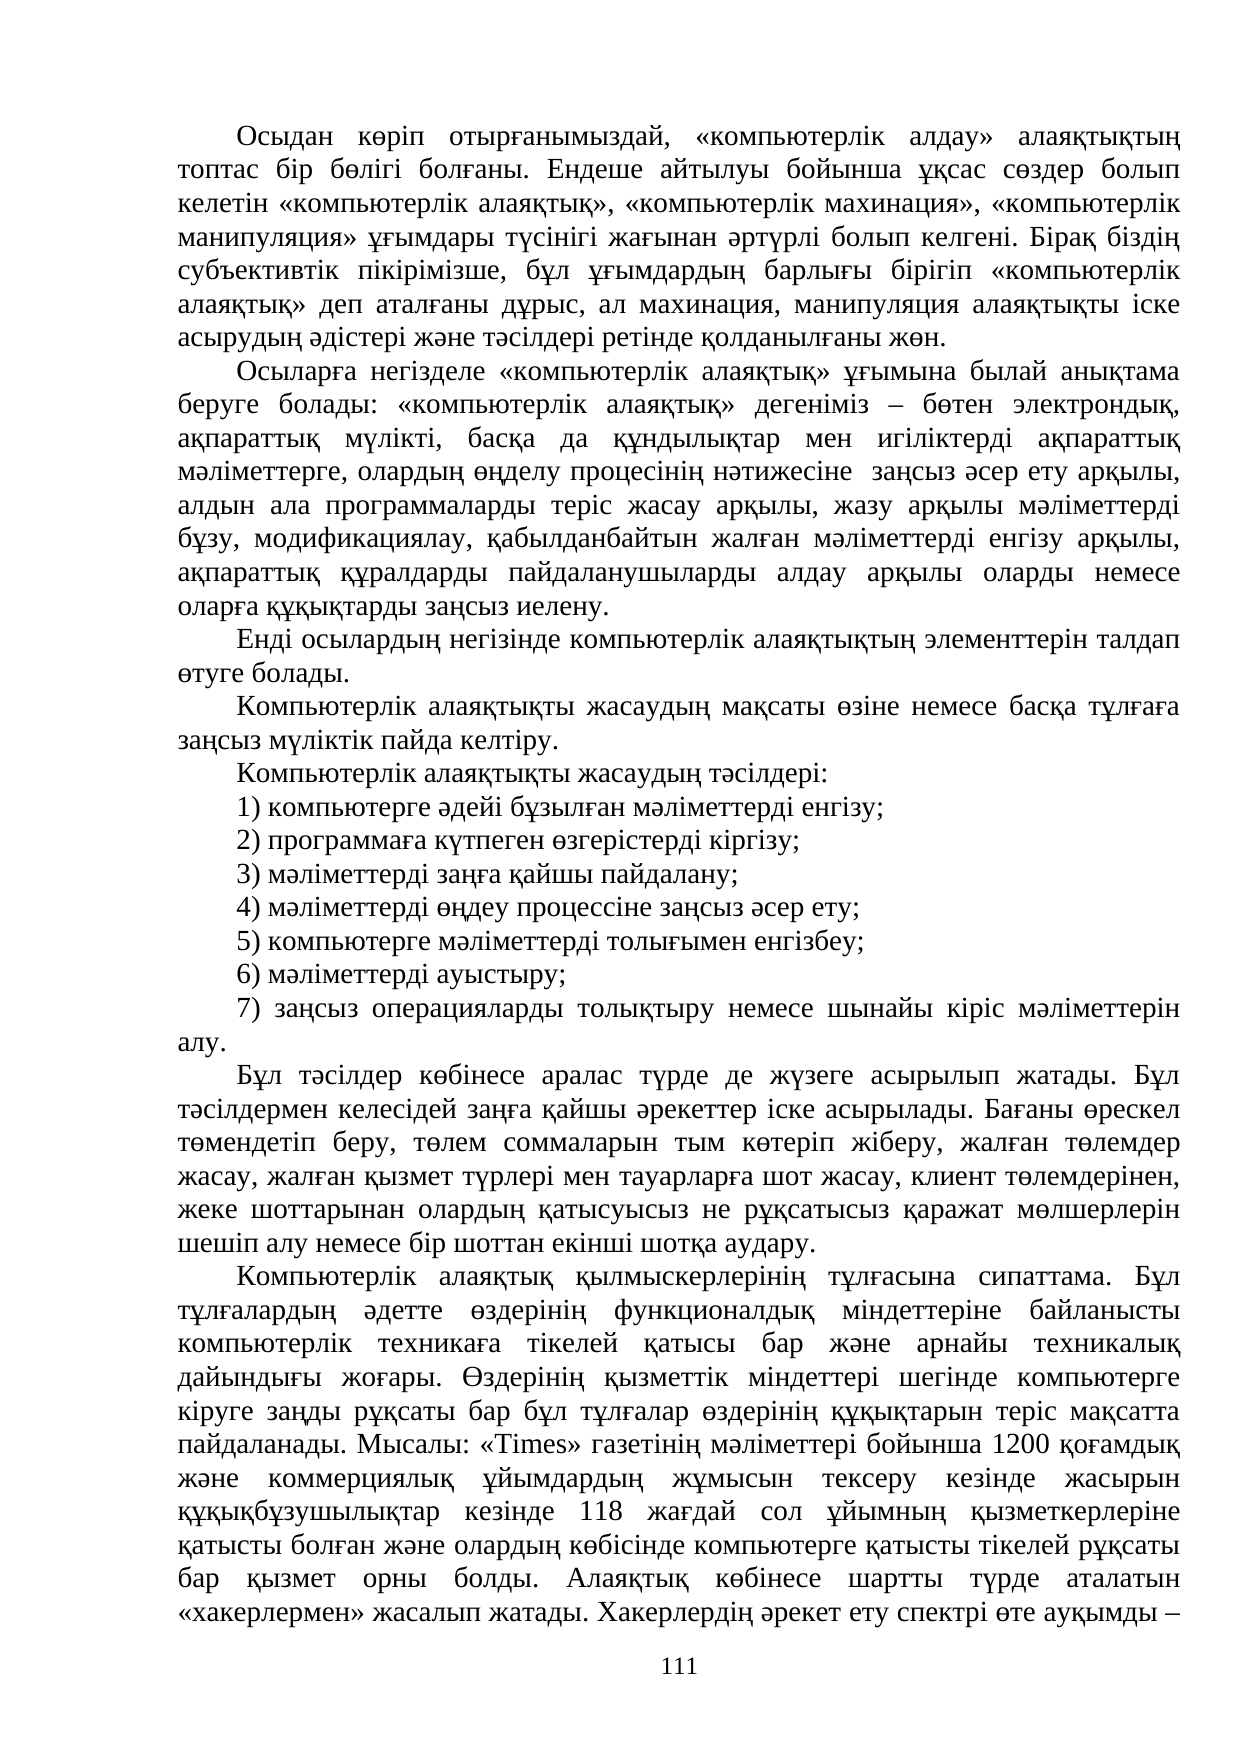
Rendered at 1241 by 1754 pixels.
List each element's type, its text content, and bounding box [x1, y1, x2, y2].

text Енді осылардың негізінде компьютерлік алаяқтықтың элементтерін талдап өтуге болады. [177, 621, 1181, 688]
text Компьютерлік алаяқтықты жасаудың тәсілдері: [177, 755, 1181, 789]
text Бұл тәсілдер көбінесе аралас түрде де жүзеге асырылып жатады. Бұл тәсілдермен келесідей заңға қайшы әрекеттер іске асырылады. Бағаны өрескел төмендетіп беру, төлем соммаларын тым көтеріп жіберу, жалған төлемдер жасау, жалған қызмет түрлері мен тауарларға шот жасау, клиент төлемдерінен, жеке шоттарынан олардың қатысуысыз не рұқсатысыз қаражат мөлшерлерін шешіп алу немесе бір шоттан екінші шотқа аудару. [177, 1057, 1181, 1258]
text 1) компьютерге әдейі бұзылған мәліметтерді енгізу; [177, 789, 1181, 822]
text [177, 1258, 1181, 1627]
text 5) компьютерге мәліметтерді толығымен енгізбеу; [177, 923, 1181, 957]
text 3) мәліметтерді заңға қайшы пайдалану; [177, 856, 1181, 889]
text Осыдан көріп отырғанымыздай, «компьютерлік алдау» алаяқтықтың топтас бір бөлігі болғаны. Ендеше айтылуы бойынша ұқсас сөздер болып келетін «компьютерлік алаяқтық», «компьютерлік махинация», «компьютерлік манипуляция» ұғымдары түсінігі жағынан әртүрлі болып келгені. Бірақ біздің субъективтік пікірімізше, бұл ұғымдардың барлығы бірігіп «компьютерлік алаяқтық» деп аталғаны дұрыс, ал махинация, манипуляция алаяқтықты іске асырудың әдістері және тәсілдері ретінде қолданылғаны жөн. [177, 118, 1181, 353]
text Компьютерлік алаяқтықты жасаудың мақсаты өзіне немесе басқа тұлғаға заңсыз мүліктік пайда келтіру. [177, 688, 1181, 755]
text 4) мәліметтерді өңдеу процессіне заңсыз әсер ету; [177, 889, 1181, 923]
text Осыларға негізделе «компьютерлік алаяқтық» ұғымына былай анықтама беруге болады: «компьютерлік алаяқтық» дегеніміз – бөтен электрондық, ақпараттық мүлікті, басқа да құндылықтар мен игіліктерді ақпараттық мәліметтерге, олардың өңделу процесінің нәтижесіне заңсыз әсер ету арқылы, алдын ала программаларды теріс жасау арқылы, жазу арқылы мәліметтерді бұзу, модификациялау, қабылданбайтын жалған мәліметтерді енгізу арқылы, ақпараттық құралдарды пайдаланушыларды алдау арқылы оларды немесе оларға құқықтарды заңсыз иелену. [177, 353, 1181, 621]
text 6) мәліметтерді ауыстыру; [177, 957, 1181, 990]
text 7) заңсыз операцияларды толықтыру немесе шынайы кіріс мәліметтерін алу. [177, 990, 1181, 1057]
text 2) программаға күтпеген өзгерістерді кіргізу; [177, 822, 1181, 856]
